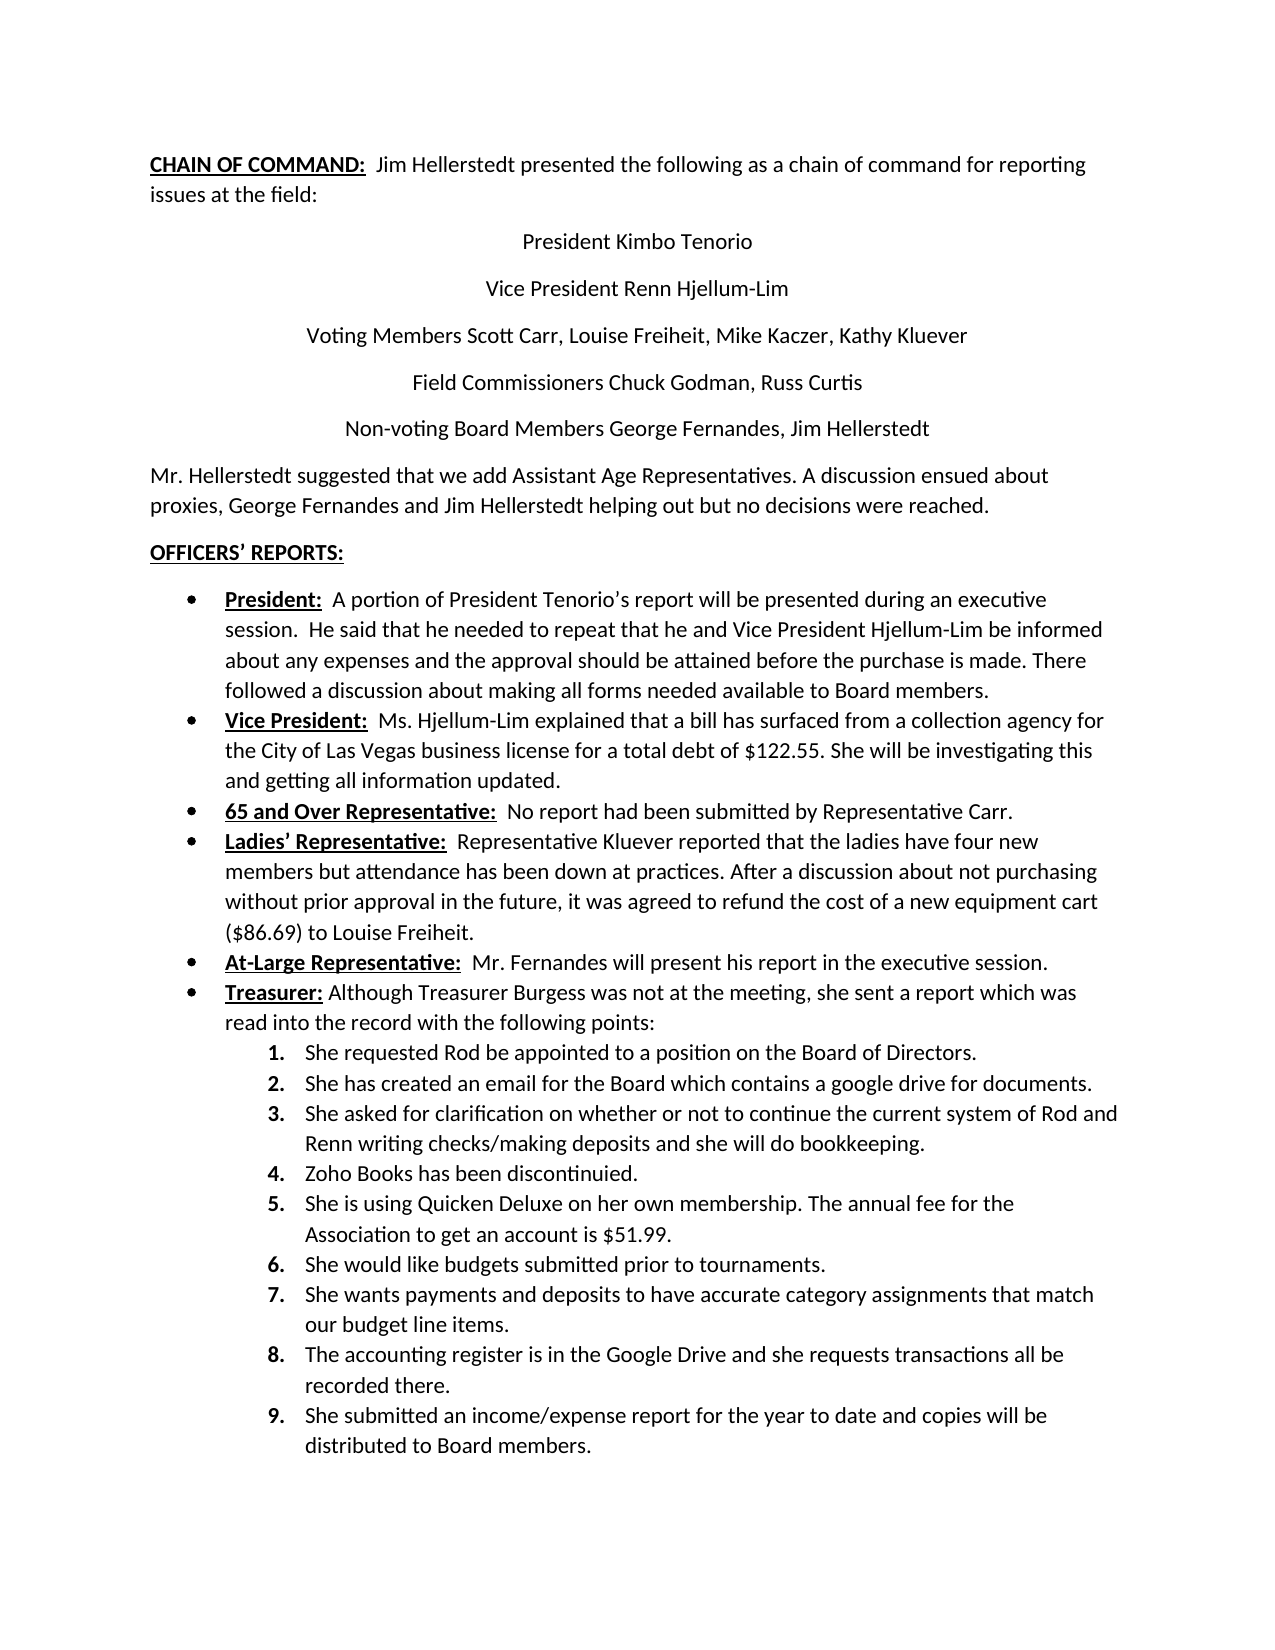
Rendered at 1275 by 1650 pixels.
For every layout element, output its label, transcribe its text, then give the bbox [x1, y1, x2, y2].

list At-Large Representative: Mr. Fernandes will present his report in the executive session. [187, 948, 1125, 976]
list The accounting register is in the Google Drive and she requests transactions all be recorded there. [267, 1341, 1125, 1399]
text Field Commissioners Chuck Godman, Russ Curtis [150, 368, 1125, 396]
list President: A portion of President Tenorio’s report will be presented during an executive session. He said that he needed to repeat that he and Vice President Hjellum-Lim be informed about any expenses and the approval should be attained before the purchase is made. There followed a discussion about making all forms needed available to Board members. [187, 585, 1125, 704]
list She requested Rod be appointed to a position on the Board of Directors. [267, 1038, 1125, 1067]
list She asked for clarification on whether or not to continue the current system of Rod and Renn writing checks/making deposits and she will do bookkeeping. [267, 1099, 1125, 1157]
list Zoho Books has been discontinuied. [267, 1159, 1125, 1187]
list Vice President: Ms. Hjellum-Lim explained that a bill has surfaced from a collection agency for the City of Las Vegas business license for a total debt of $122.55. She will be investigating this and getting all information updated. [187, 706, 1125, 795]
list She submitted an income/expense report for the year to date and copies will be distributed to Board members. [267, 1401, 1125, 1459]
list She wants payments and deposits to have accurate category assignments that match our budget line items. [267, 1280, 1125, 1338]
text CHAIN OF COMMAND: Jim Hellerstedt presented the following as a chain of command for reporting issues at the field: [150, 150, 1125, 208]
list She is using Quicken Deluxe on her own membership. The annual fee for the Association to get an account is $51.99. [267, 1189, 1125, 1248]
list She would like budgets submitted prior to tournaments. [267, 1250, 1125, 1278]
text Mr. Hellerstedt suggested that we add Assistant Age Representatives. A discussion ensued about proxies, George Fernandes and Jim Hellerstedt helping out but no decisions were reached. [150, 461, 1125, 520]
text Vice President Renn Hjellum-Lim [150, 274, 1125, 302]
list Ladies’ Representative: Representative Kluever reported that the ladies have four new members but attendance has been down at practices. After a discussion about not purchasing without prior approval in the future, it was agreed to refund the cost of a new equipment cart ($86.69) to Louise Freiheit. [187, 827, 1125, 946]
text Non-voting Board Members George Fernandes, Jim Hellerstedt [150, 414, 1125, 443]
text President Kimbo Tenorio [150, 227, 1125, 255]
list Treasurer: Although Treasurer Burgess was not at the meeting, she sent a report which was read into the record with the following points: [187, 978, 1125, 1036]
list She has created an email for the Board which contains a google drive for documents. [267, 1069, 1125, 1097]
text Voting Members Scott Carr, Louise Freiheit, Mike Kaczer, Kathy Kluever [150, 321, 1125, 349]
text OFFICERS’ REPORTS: [150, 538, 1125, 567]
list 65 and Over Representative: No report had been submitted by Representative Carr. [187, 797, 1125, 825]
